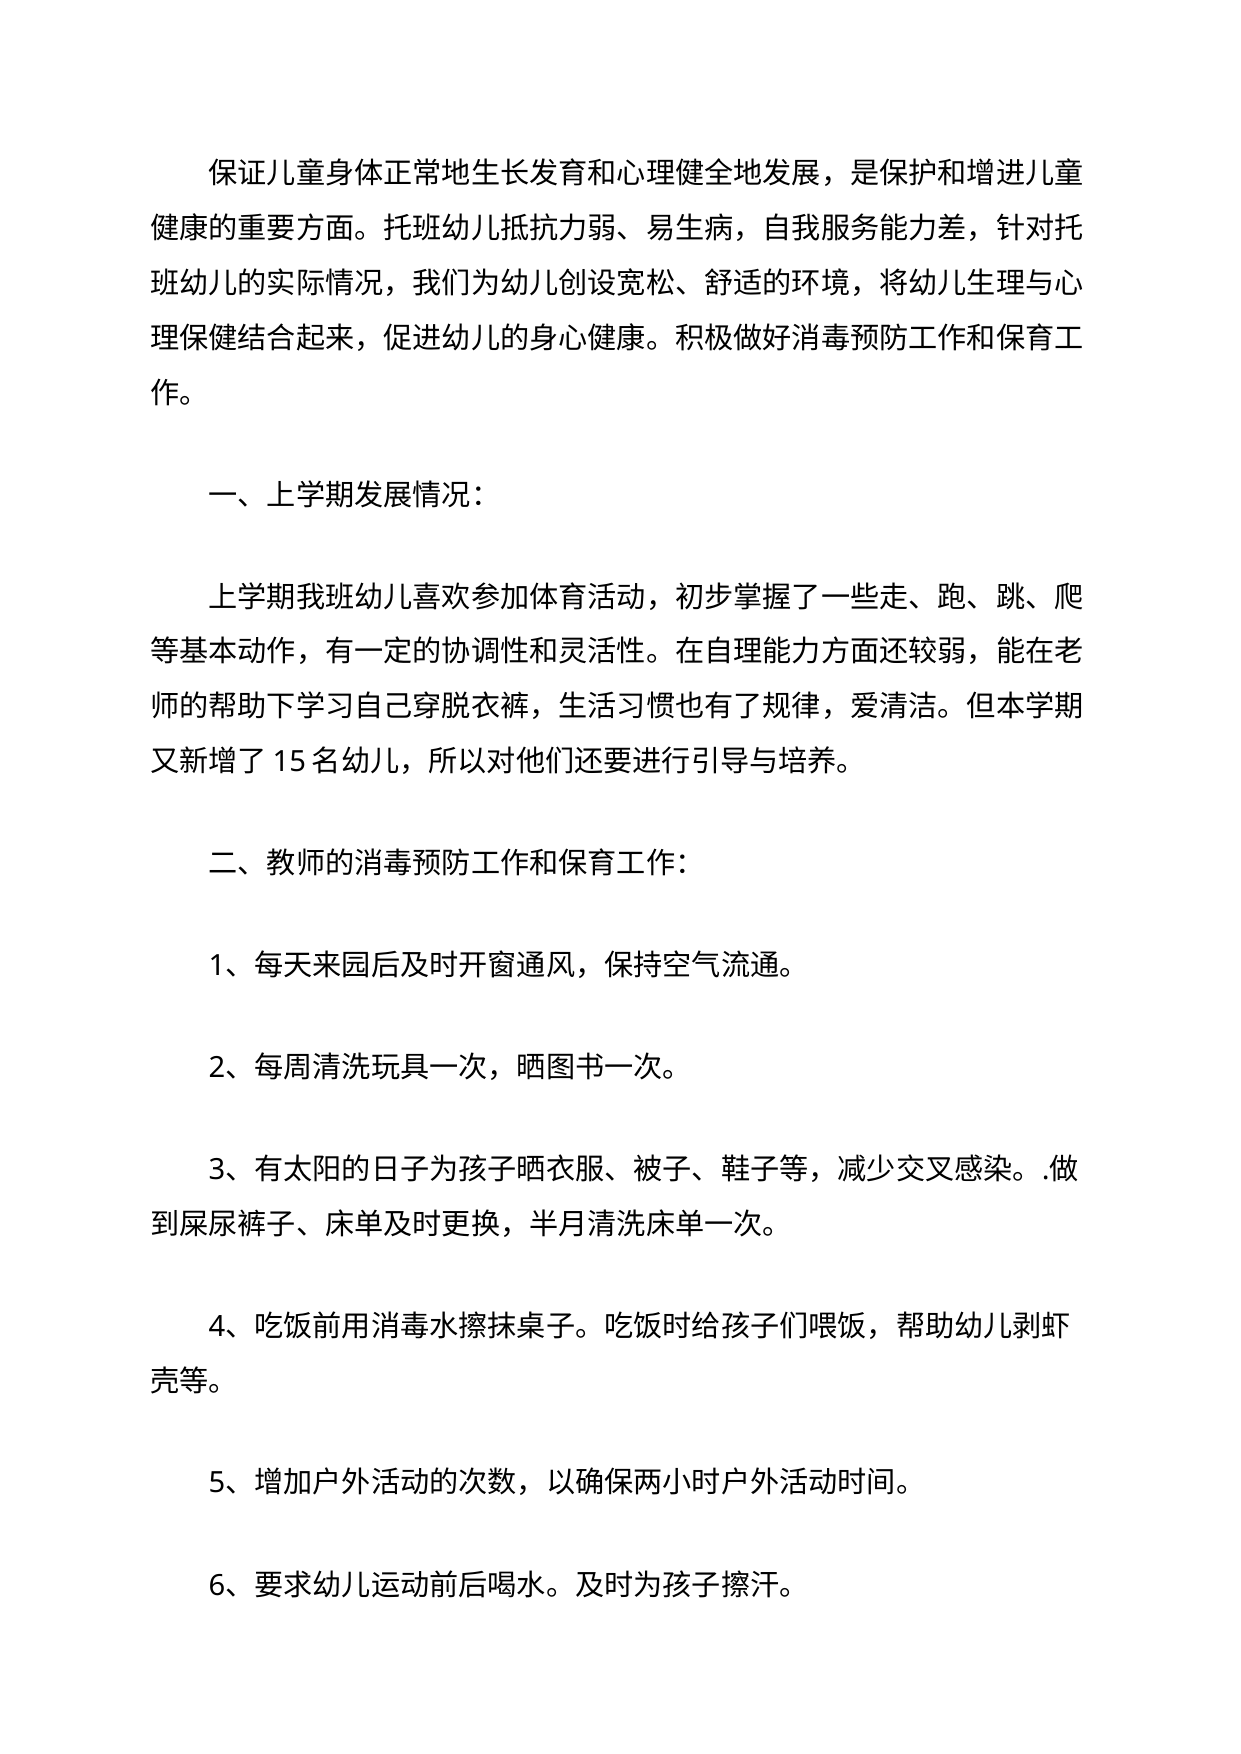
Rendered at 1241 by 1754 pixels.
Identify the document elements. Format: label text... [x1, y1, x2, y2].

text 二、教师的消毒预防工作和保育工作： [150, 840, 1090, 882]
text 2、每周清洗玩具一次，晒图书一次。 [150, 1043, 1090, 1086]
text 一、上学期发展情况： [150, 471, 1090, 514]
text 保证儿童身体正常地生长发育和心理健全地发展，是保护和增进儿童健康的重要方面。托班幼儿抵抗力弱、易生病，自我服务能力差，针对托班幼儿的实际情况，我们为幼儿创设宽松、舒适的环境，将幼儿生理与心理保健结合起来，促进幼儿的身心健康。积极做好消毒预防工作和保育工作。 [150, 150, 1090, 412]
text 5、增加户外活动的次数，以确保两小时户外活动时间。 [150, 1459, 1090, 1501]
text 6、要求幼儿运动前后喝水。及时为孩子擦汗。 [150, 1561, 1090, 1603]
text 3、有太阳的日子为孩子晒衣服、被子、鞋子等，减少交叉感染。.做到屎尿裤子、床单及时更换，半月清洗床单一次。 [150, 1146, 1090, 1243]
text 1、每天来园后及时开窗通风，保持空气流通。 [150, 942, 1090, 984]
text 4、吃饭前用消毒水擦抹桌子。吃饭时给孩子们喂饭，帮助幼儿剥虾壳等。 [150, 1302, 1090, 1399]
text 上学期我班幼儿喜欢参加体育活动，初步掌握了一些走、跑、跳、爬等基本动作，有一定的协调性和灵活性。在自理能力方面还较弱，能在老师的帮助下学习自己穿脱衣裤，生活习惯也有了规律，爱清洁。但本学期又新增了15名幼儿，所以对他们还要进行引导与培养。 [150, 573, 1090, 780]
